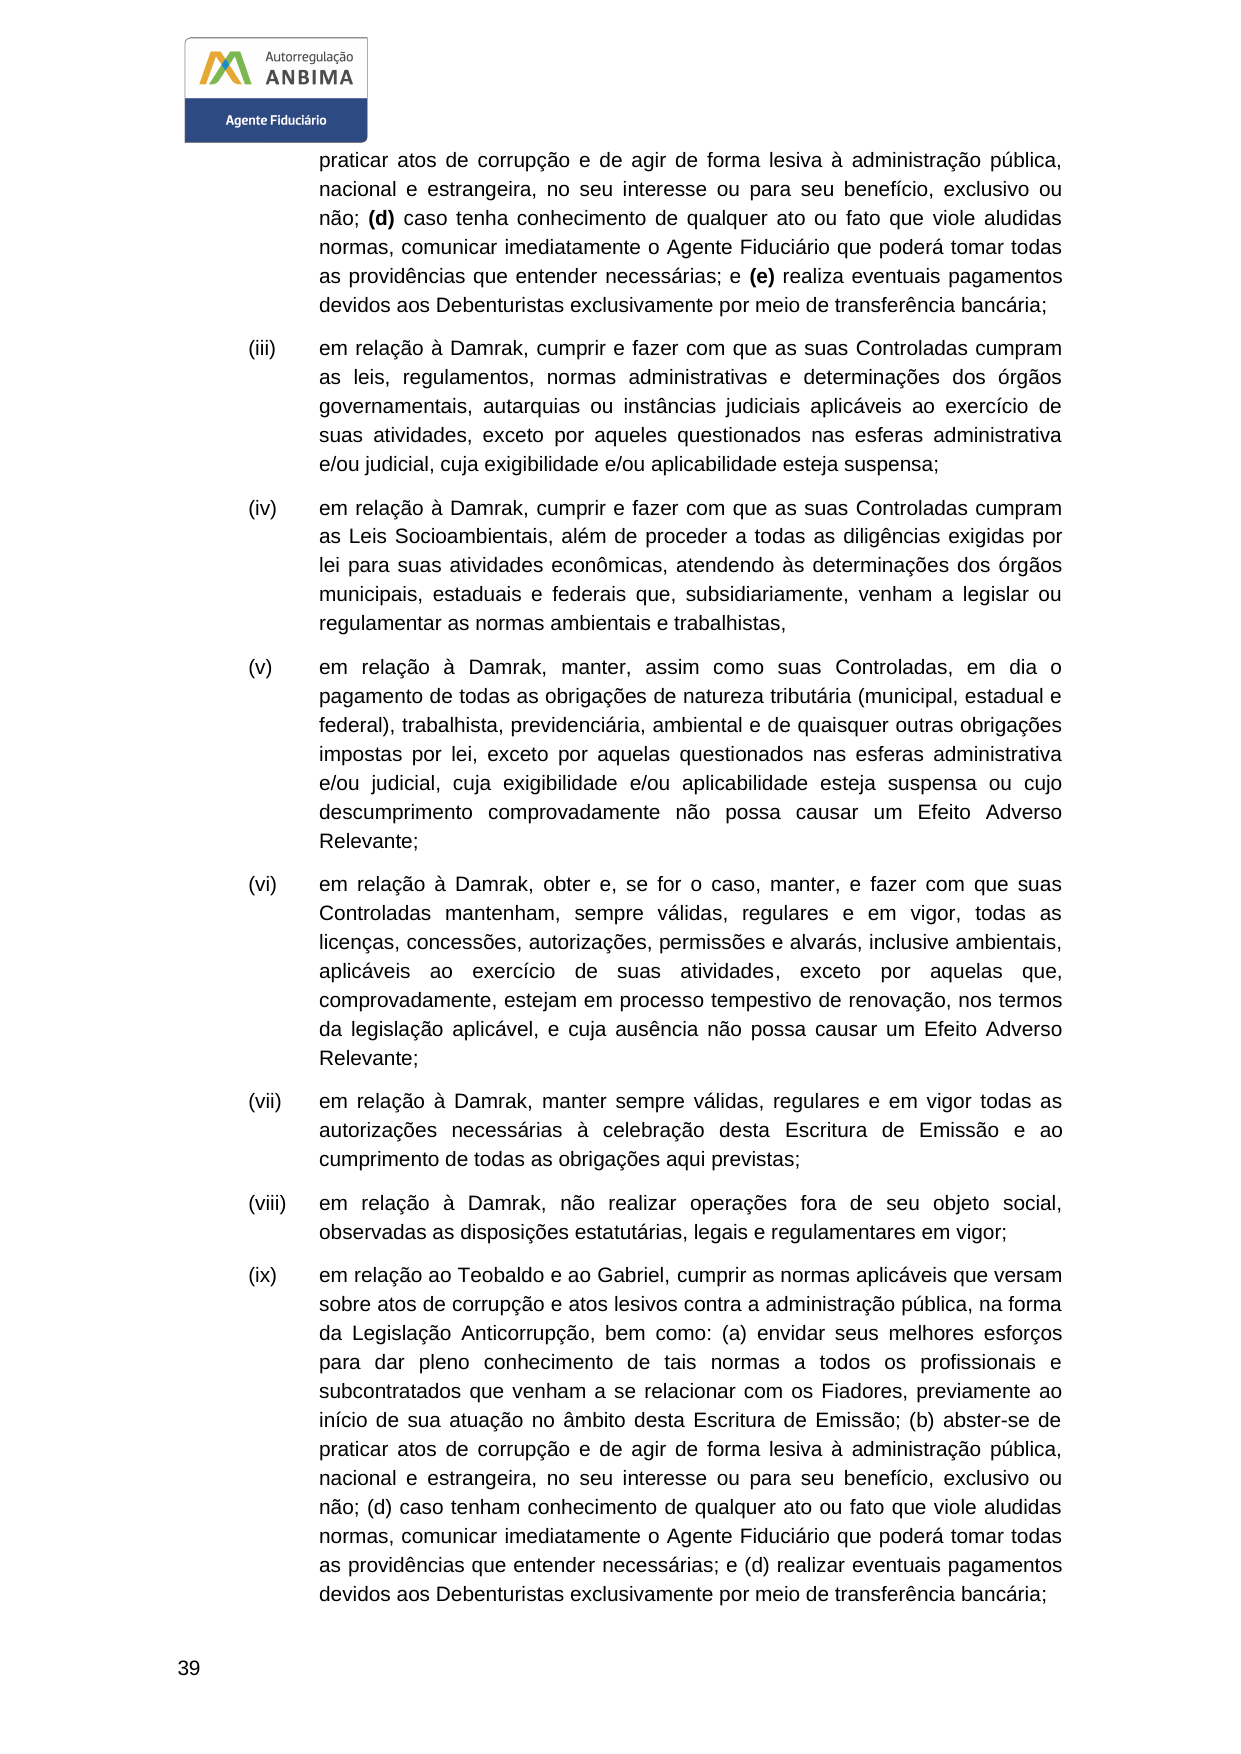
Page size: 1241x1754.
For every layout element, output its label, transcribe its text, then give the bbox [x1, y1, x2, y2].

text em relação à Damrak, obter e, se for o caso, manter, e fazer com que suas Controladas mantenham, sempre válidas, regulares e em vigor, todas as licenças, concessões, autorizações, permissões e alvarás, inclusive ambientais, aplicáveis ao exercício de suas atividades, exceto por aquelas que, comprovadamente, estejam em processo tempestivo de renovação, nos termos da legislação aplicável, e cuja ausência não possa causar um Efeito Adverso Relevante; [248, 872, 1063, 1070]
picture [184, 37, 368, 143]
text em relação à Damrak, não realizar operações fora de seu objeto social, observadas as disposições estatutárias, legais e regulamentares em vigor; [248, 1191, 1063, 1244]
text em relação à Damrak, cumprir e fazer com que as suas Controladas cumpram as Leis Socioambientais, além de proceder a todas as diligências exigidas por lei para suas atividades econômicas, atendendo às determinações dos órgãos municipais, estaduais e federais que, subsidiariamente, venham a legislar ou regulamentar as normas ambientais e trabalhistas, [248, 495, 1063, 635]
text em relação ao Teobaldo e ao Gabriel, cumprir as normas aplicáveis que versam sobre atos de corrupção e atos lesivos contra a administração pública, na forma da Legislação Anticorrupção, bem como: (a) envidar seus melhores esforços para dar pleno conhecimento de tais normas a todos os profissionais e subcontratados que venham a se relacionar com os Fiadores, previamente ao início de sua atuação no âmbito desta Escritura de Emissão; (b) abster-se de praticar atos de corrupção e de agir de forma lesiva à administração pública, nacional e estrangeira, no seu interesse ou para seu benefício, exclusivo ou não; (d) caso tenham conhecimento de qualquer ato ou fato que viole aludidas normas, comunicar imediatamente o Agente Fiduciário que poderá tomar todas as providências que entender necessárias; e (d) realizar eventuais pagamentos devidos aos Debenturistas exclusivamente por meio de transferência bancária; [248, 1263, 1063, 1606]
text em relação à Damrak, manter, assim como suas Controladas, em dia o pagamento de todas as obrigações de natureza tributária (municipal, estadual e federal), trabalhista, previdenciária, ambiental e de quaisquer outras obrigações impostas por lei, exceto por aquelas questionados nas esferas administrativa e/ou judicial, cuja exigibilidade e/ou aplicabilidade esteja suspensa ou cujo descumprimento comprovadamente não possa causar um Efeito Adverso Relevante; [248, 655, 1063, 852]
text em relação à Damrak, manter sempre válidas, regulares e em vigor todas as autorizações necessárias à celebração desta Escritura de Emissão e ao cumprimento de todas as obrigações aqui previstas; [248, 1089, 1063, 1171]
text em relação à Damrak, cumprir e fazer com que as suas Controladas cumpram as leis, regulamentos, normas administrativas e determinações dos órgãos governamentais, autarquias ou instâncias judiciais aplicáveis ao exercício de suas atividades, exceto por aqueles questionados nas esferas administrativa e/ou judicial, cuja exigibilidade e/ou aplicabilidade esteja suspensa; [248, 336, 1063, 476]
